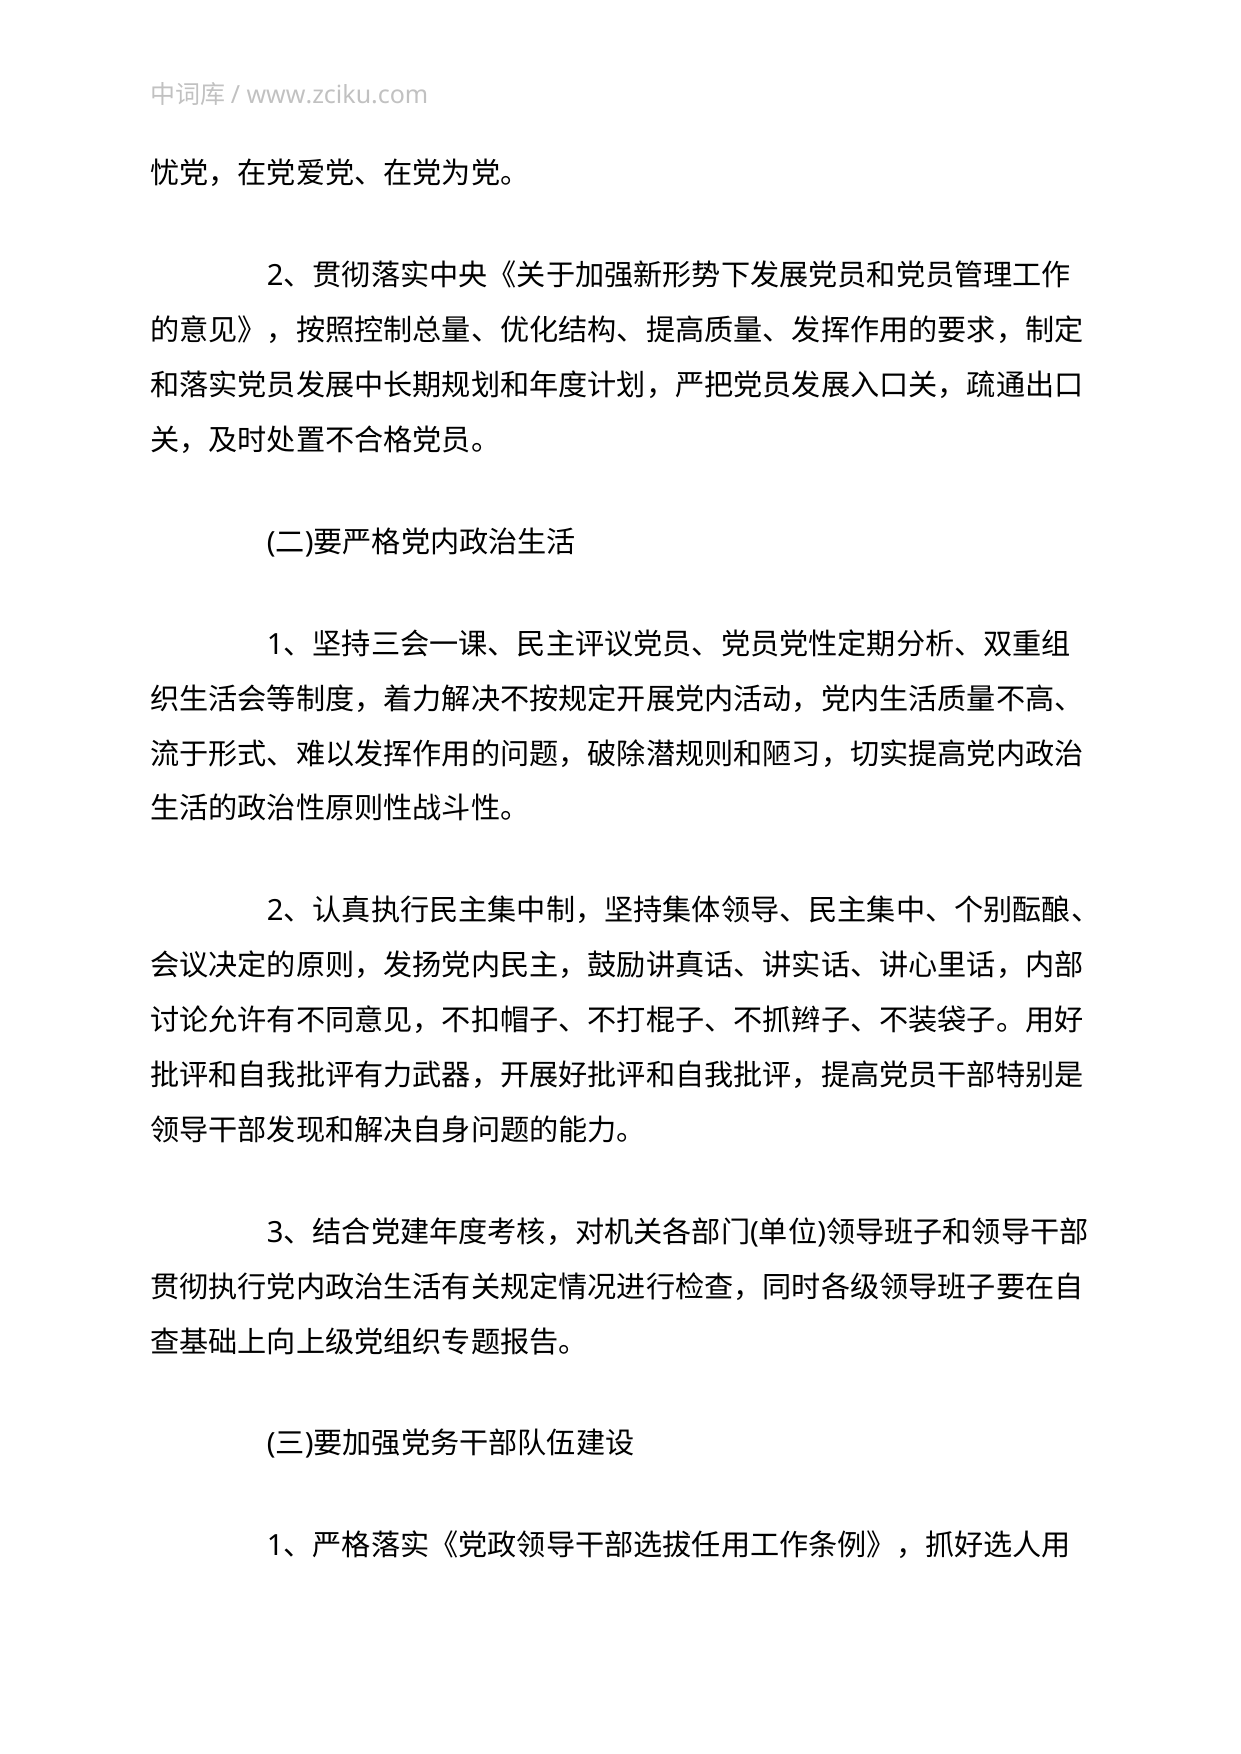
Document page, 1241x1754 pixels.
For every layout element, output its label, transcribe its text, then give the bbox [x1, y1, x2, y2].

text 2、贯彻落实中央《关于加强新形势下发展党员和党员管理工作的意见》，按照控制总量、优化结构、提高质量、发挥作用的要求，制定和落实党员发展中长期规划和年度计划，严把党员发展入口关，疏通出口关，及时处置不合格党员。 [150, 252, 1090, 459]
text (二)要严格党内政治生活 [150, 518, 1090, 561]
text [150, 1522, 1090, 1564]
text 2、认真执行民主集中制，坚持集体领导、民主集中、个别酝酿、会议决定的原则，发扬党内民主，鼓励讲真话、讲实话、讲心里话，内部讨论允许有不同意见，不扣帽子、不打棍子、不抓辫子、不装袋子。用好批评和自我批评有力武器，开展好批评和自我批评，提高党员干部特别是领导干部发现和解决自身问题的能力。 [150, 887, 1090, 1149]
text 1、坚持三会一课、民主评议党员、党员党性定期分析、双重组织生活会等制度，着力解决不按规定开展党内活动，党内生活质量不高、流于形式、难以发挥作用的问题，破除潜规则和陋习，切实提高党内政治生活的政治性原则性战斗性。 [150, 620, 1090, 827]
text (三)要加强党务干部队伍建设 [150, 1420, 1090, 1462]
text 3、结合党建年度考核，对机关各部门(单位)领导班子和领导干部贯彻执行党内政治生活有关规定情况进行检查，同时各级领导班子要在自查基础上向上级党组织专题报告。 [150, 1208, 1090, 1361]
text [150, 150, 1090, 192]
